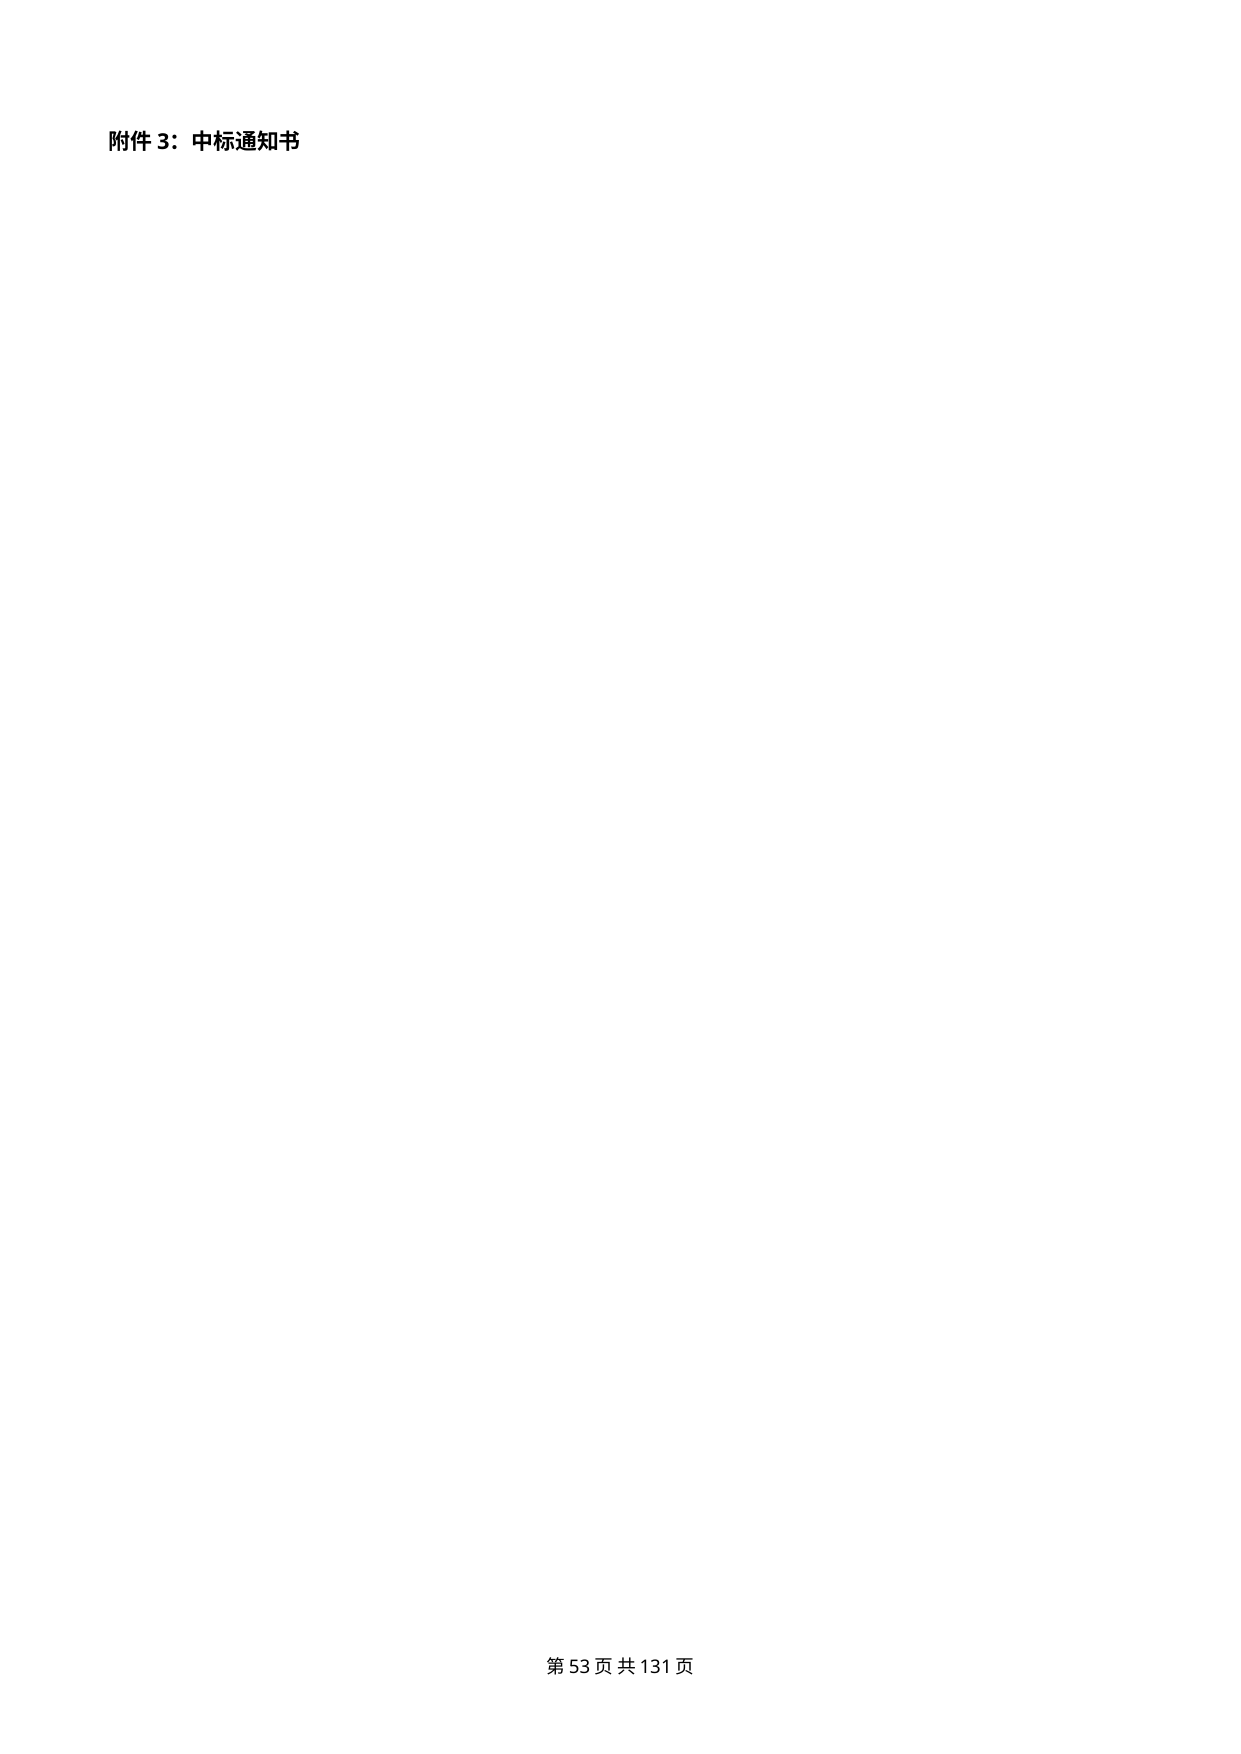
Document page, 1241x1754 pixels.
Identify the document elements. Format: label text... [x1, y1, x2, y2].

text 附件3：中标通知书 [109, 124, 1132, 156]
